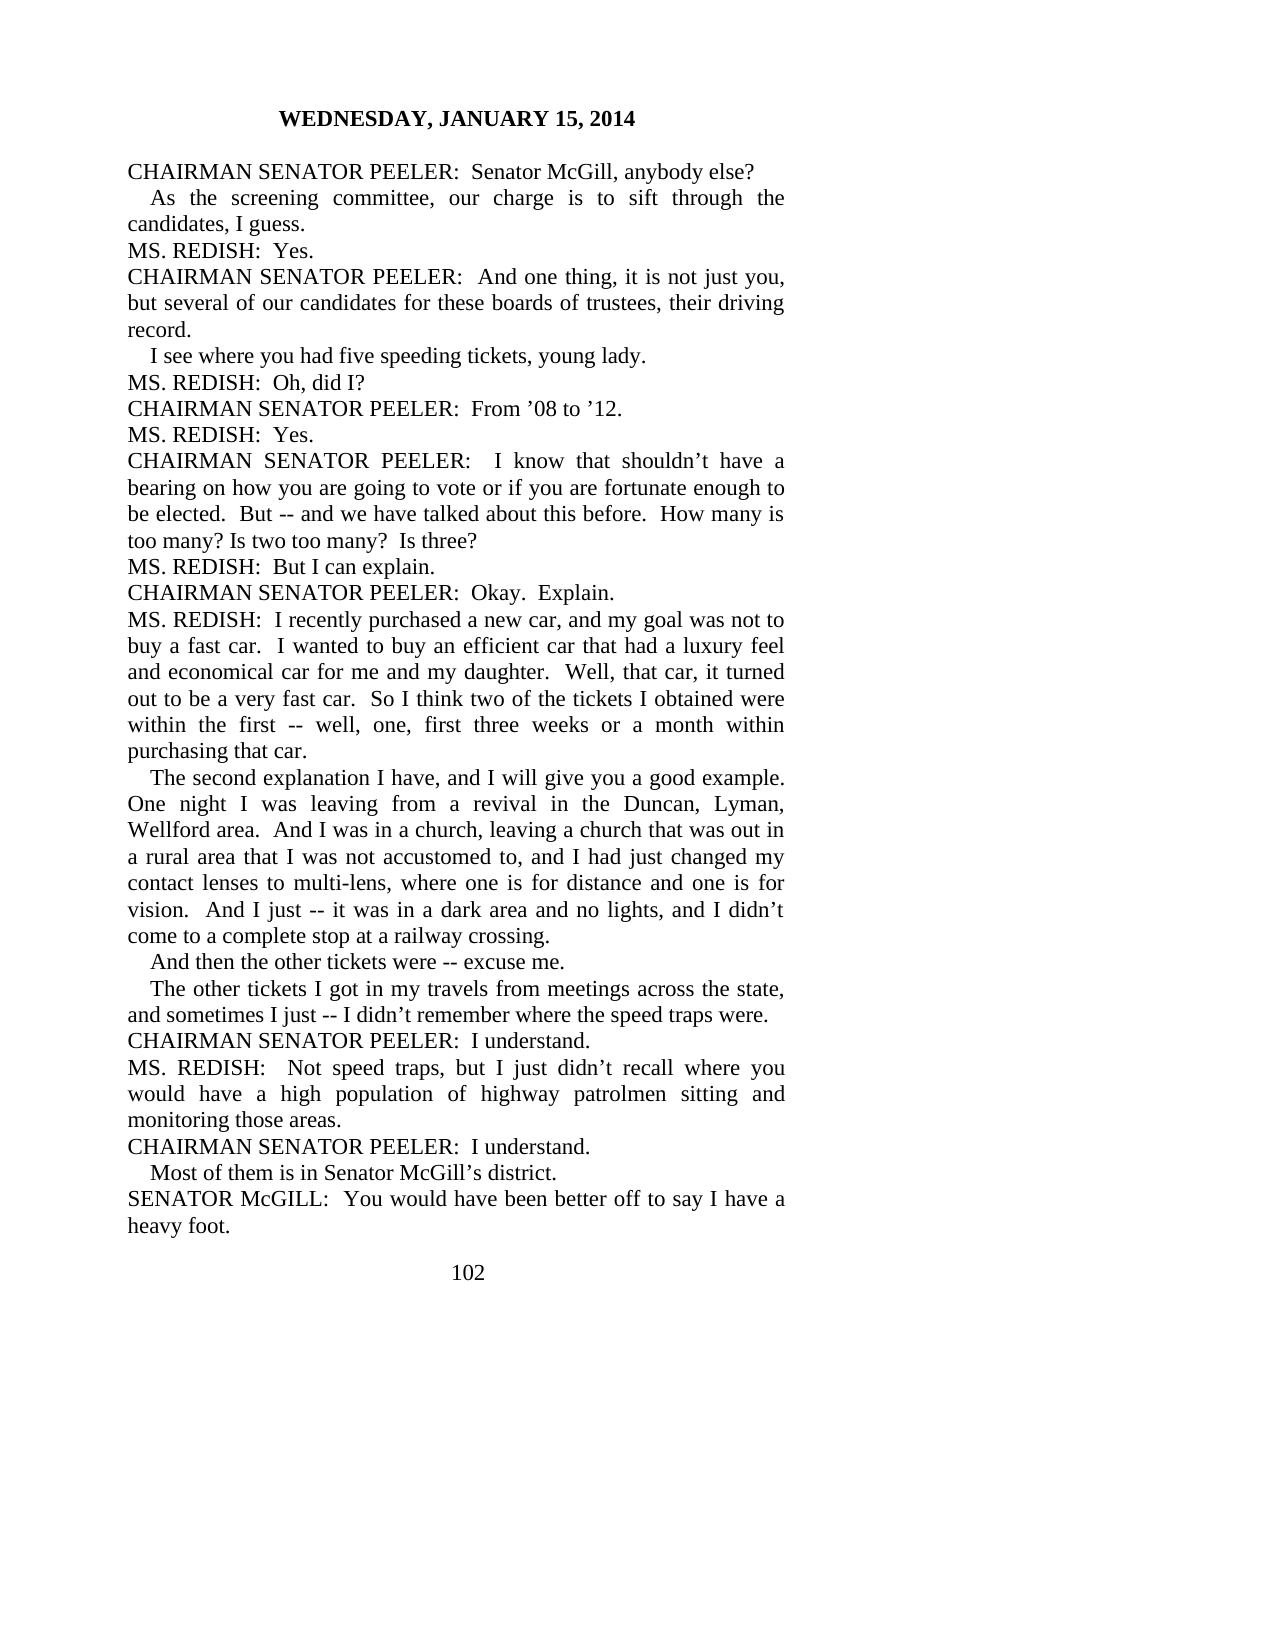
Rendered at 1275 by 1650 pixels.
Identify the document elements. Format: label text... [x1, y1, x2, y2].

text CHAIRMAN SENATOR PEELER: I know that shouldn’t have a bearing on how you are going to vote or if you are fortunate enough to be elected. But -- and we have talked about this before. How many is too many? Is two too many? Is three? [127, 448, 786, 553]
text Most of them is in Senator McGill’s district. [127, 1159, 786, 1186]
text I see where you had five speeding tickets, young lady. [127, 342, 786, 368]
text MS. REDISH: But I can explain. [127, 553, 786, 579]
text MS. REDISH: Not speed traps, but I just didn’t recall where you would have a high population of highway patrolmen sitting and monitoring those areas. [127, 1054, 786, 1133]
text CHAIRMAN SENATOR PEELER: Senator McGill, anybody else? [127, 158, 786, 184]
text CHAIRMAN SENATOR PEELER: From ’08 to ’12. [127, 395, 786, 421]
text MS. REDISH: Yes. [127, 237, 786, 263]
text CHAIRMAN SENATOR PEELER: I understand. [127, 1027, 786, 1054]
text MS. REDISH: Yes. [127, 421, 786, 448]
text The other tickets I got in my travels from meetings across the state, and sometimes I just -- I didn’t remember where the speed traps were. [127, 975, 786, 1027]
text CHAIRMAN SENATOR PEELER: And one thing, it is not just you, but several of our candidates for these boards of trustees, their driving record. [127, 263, 786, 342]
text The second explanation I have, and I will give you a good example. One night I was leaving from a revival in the Duncan, Lyman, Wellford area. And I was in a church, leaving a church that was out in a rural area that I was not accustomed to, and I had just changed my contact lenses to multi-lens, where one is for distance and one is for vision. And I just -- it was in a dark area and no lights, and I didn’t come to a complete stop at a railway crossing. [127, 764, 786, 948]
text CHAIRMAN SENATOR PEELER: I understand. [127, 1133, 786, 1159]
text CHAIRMAN SENATOR PEELER: Okay. Explain. [127, 579, 786, 606]
text MS. REDISH: Oh, did I? [127, 368, 786, 395]
text MS. REDISH: I recently purchased a new car, and my goal was not to buy a fast car. I wanted to buy an efficient car that had a luxury feel and economical car for me and my daughter. Well, that car, it turned out to be a very fast car. So I think two of the tickets I obtained were within the first -- well, one, first three weeks or a month within purchasing that car. [127, 606, 786, 764]
text And then the other tickets were -- excuse me. [127, 948, 786, 975]
text As the screening committee, our charge is to sift through the candidates, I guess. [127, 184, 786, 237]
text SENATOR McGILL: You would have been better off to say I have a heavy foot. [127, 1186, 786, 1238]
